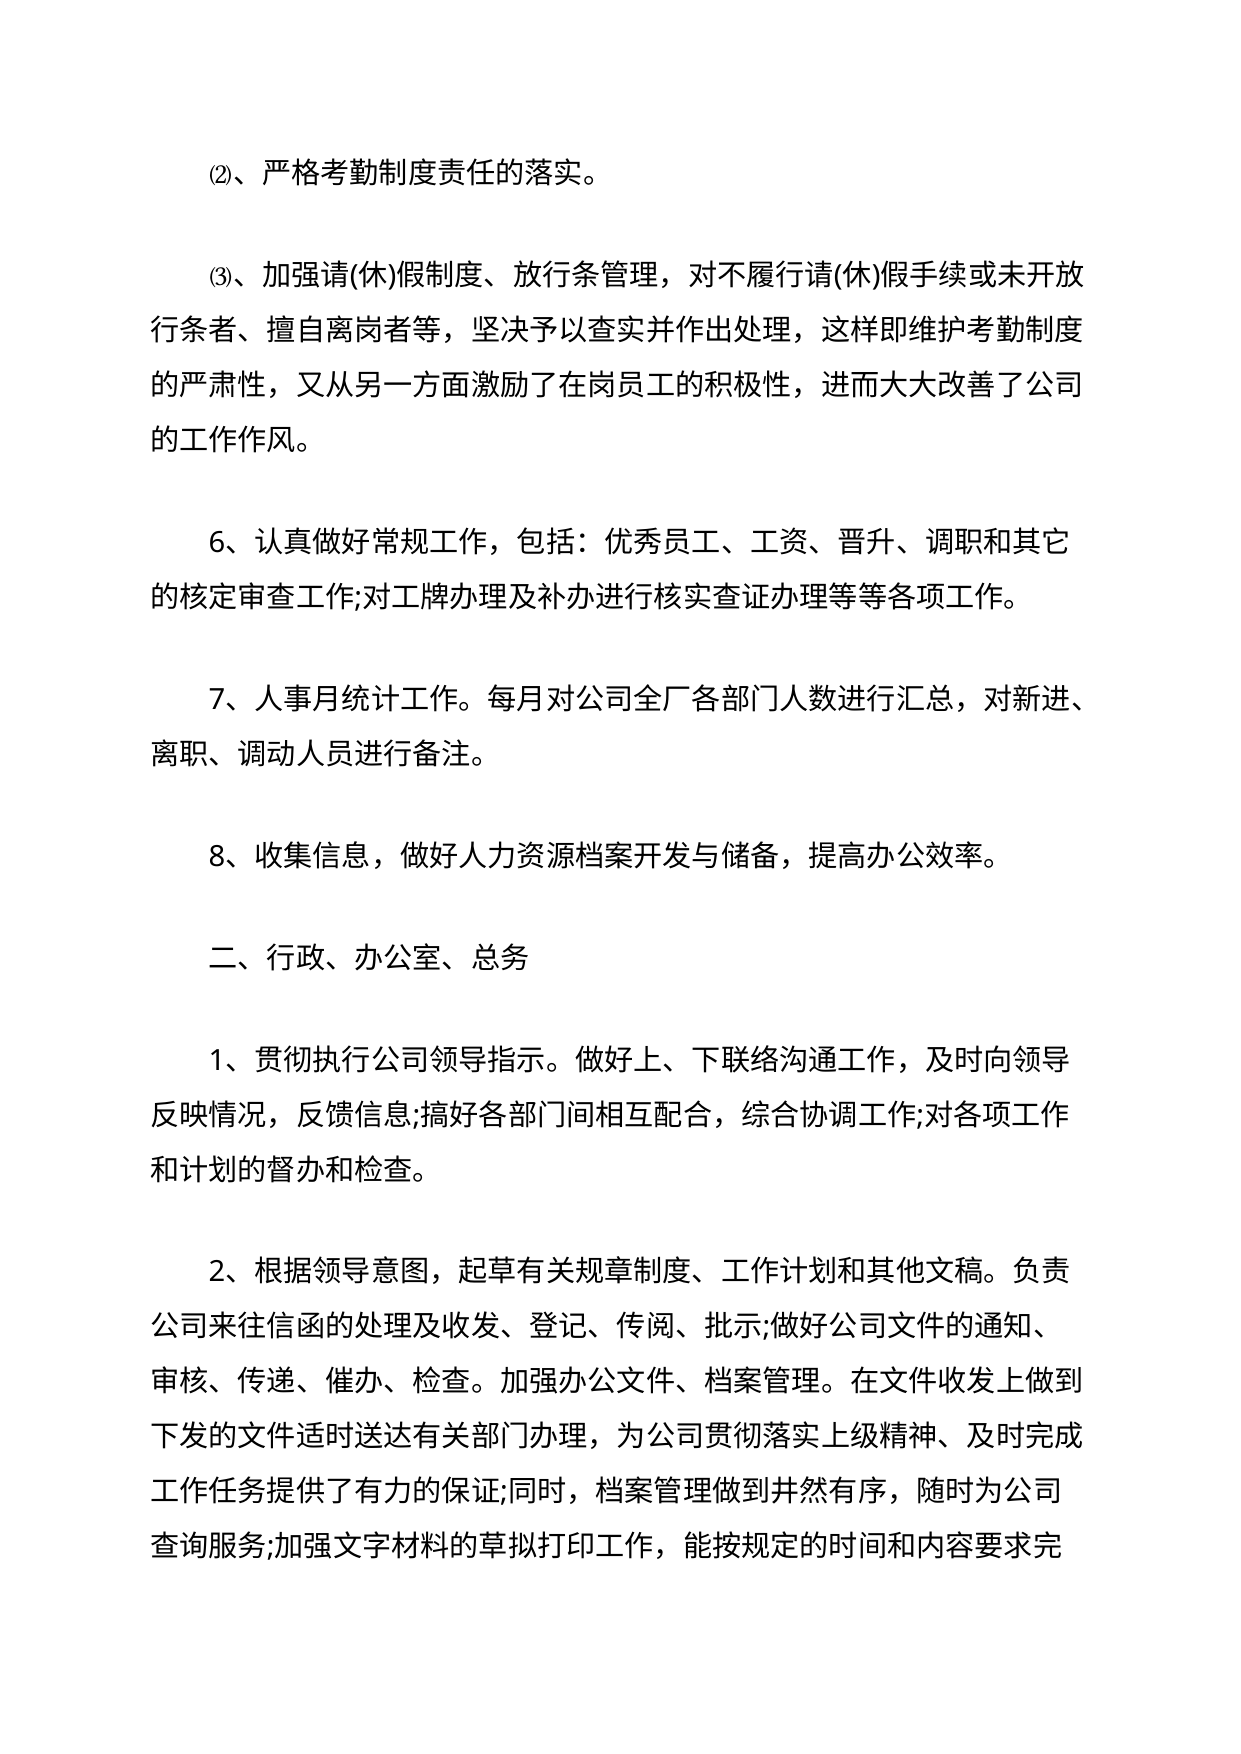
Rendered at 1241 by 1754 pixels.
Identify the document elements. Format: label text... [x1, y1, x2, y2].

text 8、收集信息，做好人力资源档案开发与储备，提高办公效率。 [150, 832, 1090, 875]
text 6、认真做好常规工作，包括：优秀员工、工资、晋升、调职和其它的核定审查工作;对工牌办理及补办进行核实查证办理等等各项工作。 [150, 518, 1090, 616]
text 二、行政、办公室、总务 [150, 934, 1090, 977]
text ⑶、加强请(休)假制度、放行条管理，对不履行请(休)假手续或未开放行条者、擅自离岗者等，坚决予以查实并作出处理，这样即维护考勤制度的严肃性，又从另一方面激励了在岗员工的积极性，进而大大改善了公司的工作作风。 [150, 252, 1090, 459]
text ⑵、严格考勤制度责任的落实。 [150, 150, 1090, 192]
text 1、贯彻执行公司领导指示。做好上、下联络沟通工作，及时向领导反映情况，反馈信息;搞好各部门间相互配合，综合协调工作;对各项工作和计划的督办和检查。 [150, 1036, 1090, 1188]
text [150, 1248, 1090, 1565]
text 7、人事月统计工作。每月对公司全厂各部门人数进行汇总，对新进、离职、调动人员进行备注。 [150, 676, 1090, 773]
